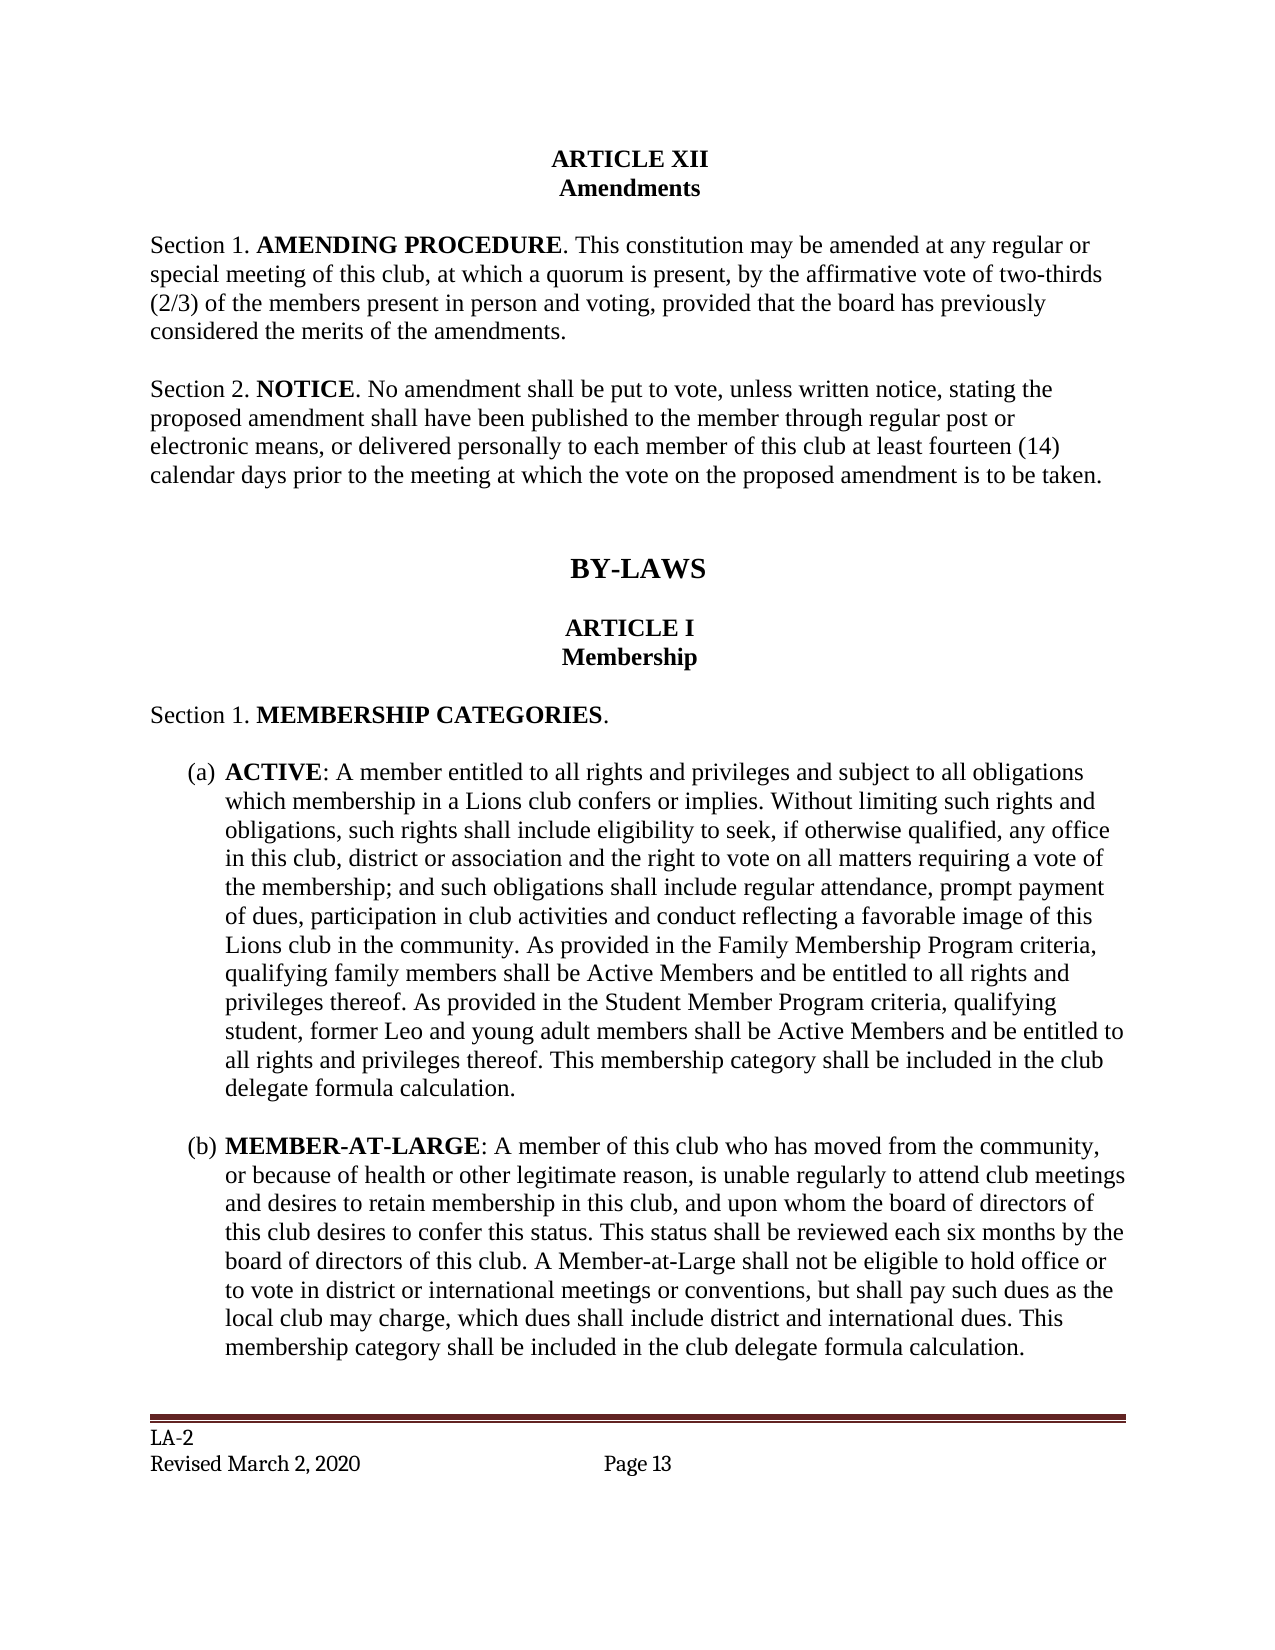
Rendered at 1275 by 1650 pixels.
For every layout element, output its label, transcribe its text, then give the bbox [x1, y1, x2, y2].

subtitle Section 2. NOTICE. No amendment shall be put to vote, unless written notice, stating the proposed amendment shall have been published to the member through regular post or electronic means, or delivered personally to each member of this club at least fourteen (14) calendar days prior to the meeting at which the vote on the proposed amendment is to be taken. [150, 374, 1109, 489]
text Section 1. AMENDING PROCEDURE. This constitution may be amended at any regular or special meeting of this club, at which a quorum is present, by the affirmative vote of two-thirds (2/3) of the members present in person and voting, provided that the board has previously considered the merits of the amendments. [150, 230, 1126, 345]
subtitle Membership [150, 642, 1109, 671]
list ACTIVE: A member entitled to all rights and privileges and subject to all obligations which membership in a Lions club confers or implies. Without limiting such rights and obligations, such rights shall include eligibility to seek, if otherwise qualified, any office in this club, district or association and the right to vote on all matters requiring a vote of the membership; and such obligations shall include regular attendance, prompt payment of dues, participation in club activities and conduct reflecting a favorable image of this Lions club in the community. As provided in the Family Membership Program criteria, qualifying family members shall be Active Members and be entitled to all rights and privileges thereof. As provided in the Student Member Program criteria, qualifying student, former Leo and young adult members shall be Active Members and be entitled to all rights and privileges thereof. This membership category shall be included in the club delegate formula calculation. [187, 757, 1126, 1102]
subtitle Amendments [150, 173, 1109, 201]
text Section 1. MEMBERSHIP CATEGORIES. [150, 700, 1126, 728]
list MEMBER-AT-LARGE: A member of this club who has moved from the community, or because of health or other legitimate reason, is unable regularly to attend club meetings and desires to retain membership in this club, and upon whom the board of directors of this club desires to confer this status. This status shall be reviewed each six months by the board of directors of this club. A Member-at-Large shall not be eligible to hold office or to vote in district or international meetings or conventions, but shall pay such dues as the local club may charge, which dues shall include district and international dues. This membership category shall be included in the club delegate formula calculation. [187, 1131, 1126, 1361]
subtitle ARTICLE I [150, 613, 1109, 642]
subtitle ARTICLE XII [150, 144, 1109, 173]
text BY-LAWS [150, 551, 1126, 585]
